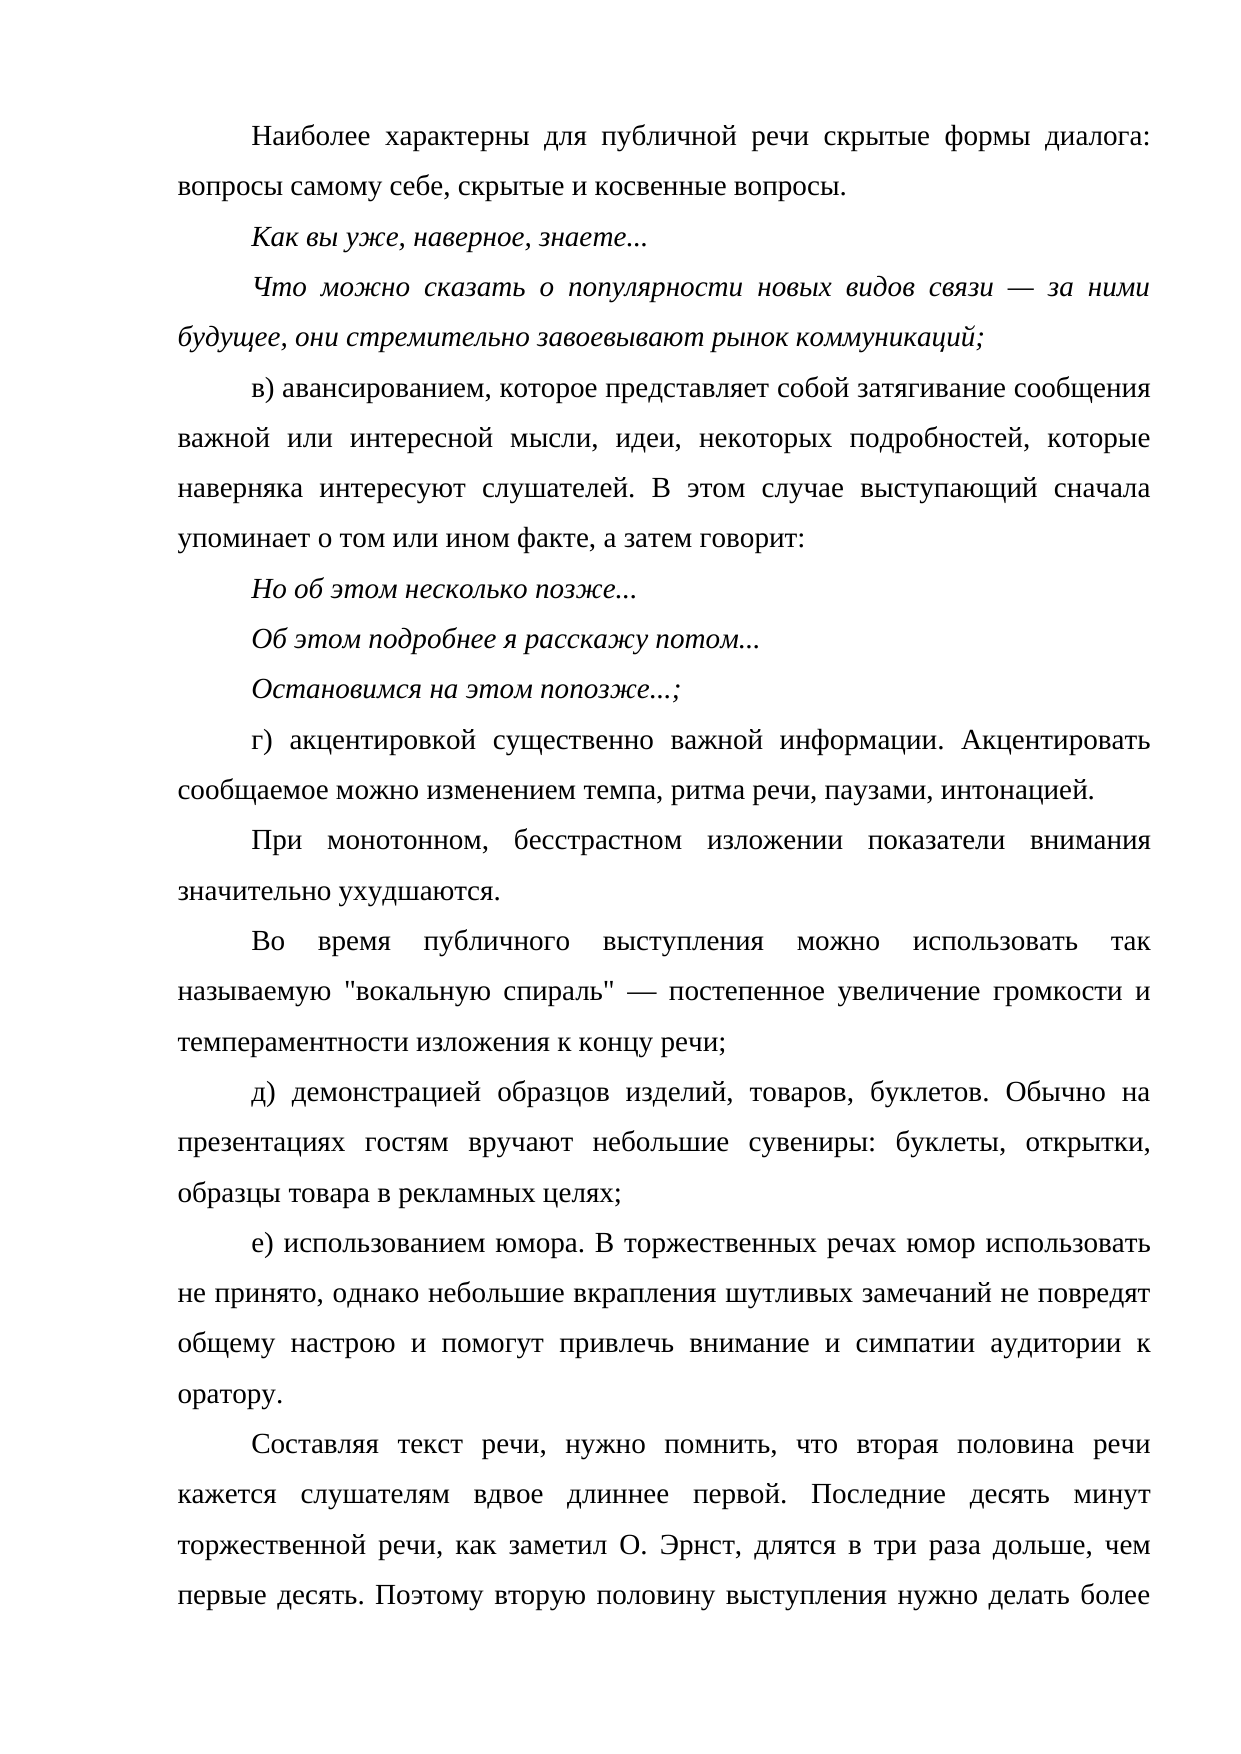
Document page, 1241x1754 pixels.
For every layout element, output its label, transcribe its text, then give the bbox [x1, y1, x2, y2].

text Что можно сказать о популярности новых видов связи — за ними будущее, они стремительно завоевывают рынок коммуникаций; [177, 269, 1152, 353]
text Во время публичного выступления можно использовать так называемую "вокальную спираль" — постепенное увеличение громкости и темпераментности изложения к концу речи; [177, 923, 1152, 1057]
text Об этом подробнее я расскажу потом... [177, 621, 1152, 655]
text Наиболее характерны для публичной речи скрытые формы диалога: вопросы самому себе, скрытые и косвенные вопросы. [177, 118, 1152, 202]
text При монотонном, бесстрастном изложении показатели внимания значительно ухудшаются. [177, 822, 1152, 906]
text в) авансированием, которое представляет собой затягивание сообщения важной или интересной мысли, идеи, некоторых подробностей, которые наверняка интересуют слушателей. В этом случае выступающий сначала упоминает о том или ином факте, а затем говорит: [177, 370, 1152, 554]
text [177, 1426, 1152, 1611]
text Как вы уже, наверное, знаете... [177, 219, 1152, 252]
text г) акцентировкой существенно важной информации. Акцентировать сообщаемое можно изменением темпа, ритма речи, паузами, интонацией. [177, 722, 1152, 806]
text д) демонстрацией образцов изделий, товаров, буклетов. Обычно на презентациях гостям вручают небольшие сувениры: буклеты, открытки, образцы товара в рекламных целях; [177, 1074, 1152, 1208]
text е) использованием юмора. В торжественных речах юмор использовать не принято, однако небольшие вкрапления шутливых замечаний не повредят общему настрою и помогут привлечь внимание и симпатии аудитории к оратору. [177, 1225, 1152, 1409]
text Но об этом несколько позже... [177, 571, 1152, 604]
text Остановимся на этом попозже...; [177, 672, 1152, 705]
